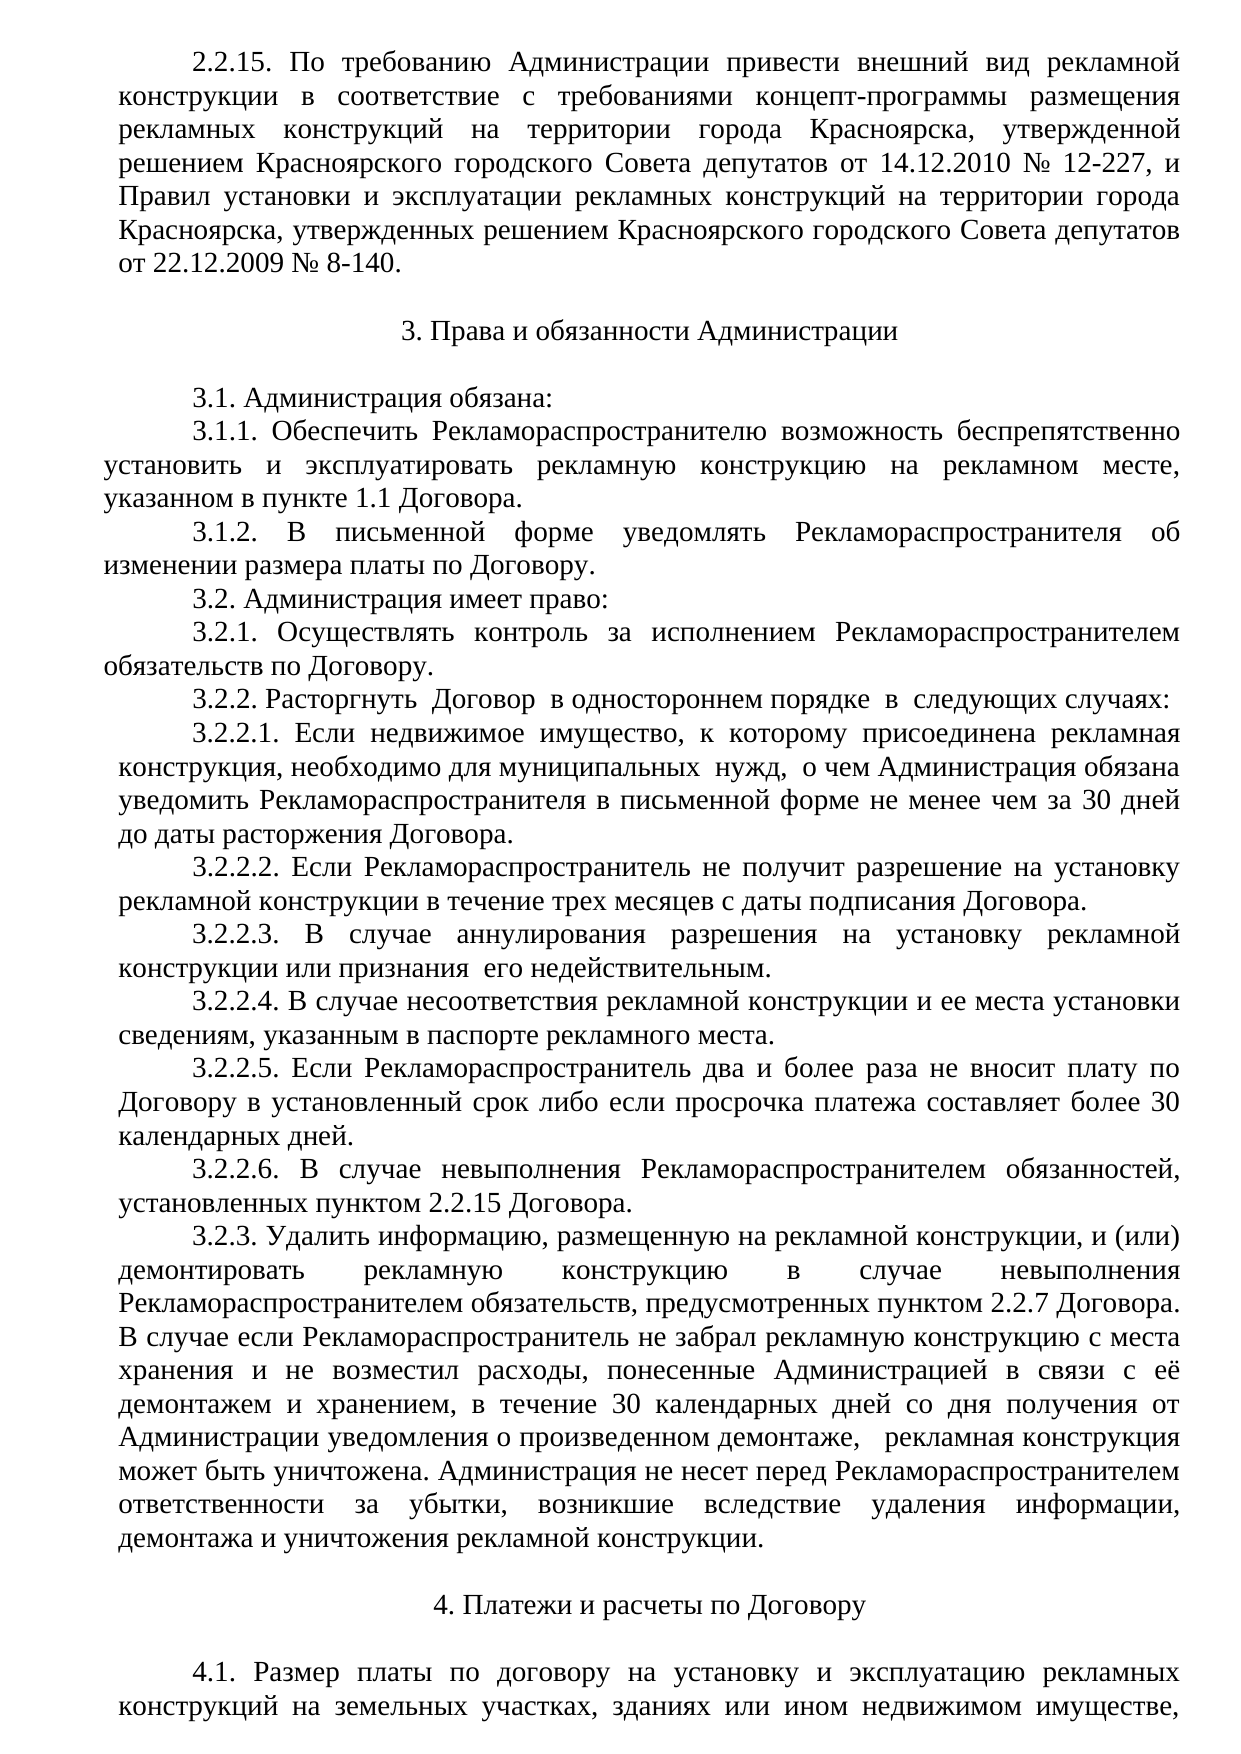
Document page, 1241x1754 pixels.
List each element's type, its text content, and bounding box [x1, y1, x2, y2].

text 3.2.1. Осуществлять контроль за исполнением Рекламораспространителем обязательств по Договору. [103, 614, 1181, 682]
text 3.2.2.2. Если Рекламораспространитель не получит разрешение на установку рекламной конструкции в течение трех месяцев с даты подписания Договора. [118, 849, 1181, 916]
text 3.1.2. В письменной форме уведомлять Рекламораспространителя об изменении размера платы по Договору. [103, 514, 1181, 581]
text 3.1.1. Обеспечить Рекламораспространителю возможность беспрепятственно установить и эксплуатировать рекламную конструкцию на рекламном месте, указанном в пункте 1.1 Договора. [103, 413, 1181, 514]
text 3.2.2.5. Если Рекламораспространитель два и более раза не вносит плату по Договору в установленный срок либо если просрочка платежа составляет более 30 календарных дней. [118, 1051, 1181, 1151]
text 3.2.2.1. Если недвижимое имущество, к которому присоединена рекламная конструкция, необходимо для муниципальных нужд, о чем Администрация обязана уведомить Рекламораспространителя в письменной форме не менее чем за 30 дней до даты расторжения Договора. [118, 715, 1181, 849]
text 3.2.2.4. В случае несоответствия рекламной конструкции и ее места установки сведениям, указанным в паспорте рекламного места. [118, 983, 1181, 1051]
text 3. Права и обязанности Администрации [118, 313, 1181, 346]
text 3.2.3. Удалить информацию, размещенную на рекламной конструкции, и (или) демонтировать рекламную конструкцию в случае невыполнения Рекламораспространителем обязательств, предусмотренных пунктом 2.2.7 Договора. В случае если Рекламораспространитель не забрал рекламную конструкцию с места хранения и не возместил расходы, понесенные Администрацией в связи с её демонтажем и хранением, в течение 30 календарных дней со дня получения от Администрации уведомления о произведенном демонтаже, рекламная конструкция может быть уничтожена. Администрация не несет перед Рекламораспространителем ответственности за убытки, возникшие вследствие удаления информации, демонтажа и уничтожения рекламной конструкции. [118, 1218, 1181, 1554]
text 3.2.2.6. В случае невыполнения Рекламораспространителем обязанностей, установленных пунктом 2.2.15 Договора. [118, 1151, 1181, 1218]
text 3.1. Администрация обязана: [103, 380, 1181, 413]
text 3.2. Администрация имеет право: [103, 581, 1181, 614]
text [118, 1654, 1181, 1721]
text 2.2.15. По требованию Администрации привести внешний вид рекламной конструкции в соответствие с требованиями концепт-программы размещения рекламных конструкций на территории города Красноярска, утвержденной решением Красноярского городского Совета депутатов от 14.12.2010 № 12-227, и Правил установки и эксплуатации рекламных конструкций на территории города Красноярска, утвержденных решением Красноярского городского Совета депутатов от 22.12.2009 № 8-140. [118, 44, 1181, 279]
text 3.2.2. Расторгнуть Договор в одностороннем порядке в следующих случаях: [103, 682, 1181, 715]
text 4. Платежи и расчеты по Договору [118, 1587, 1181, 1621]
text 3.2.2.3. В случае аннулирования разрешения на установку рекламной конструкции или признания его недействительным. [118, 916, 1181, 983]
